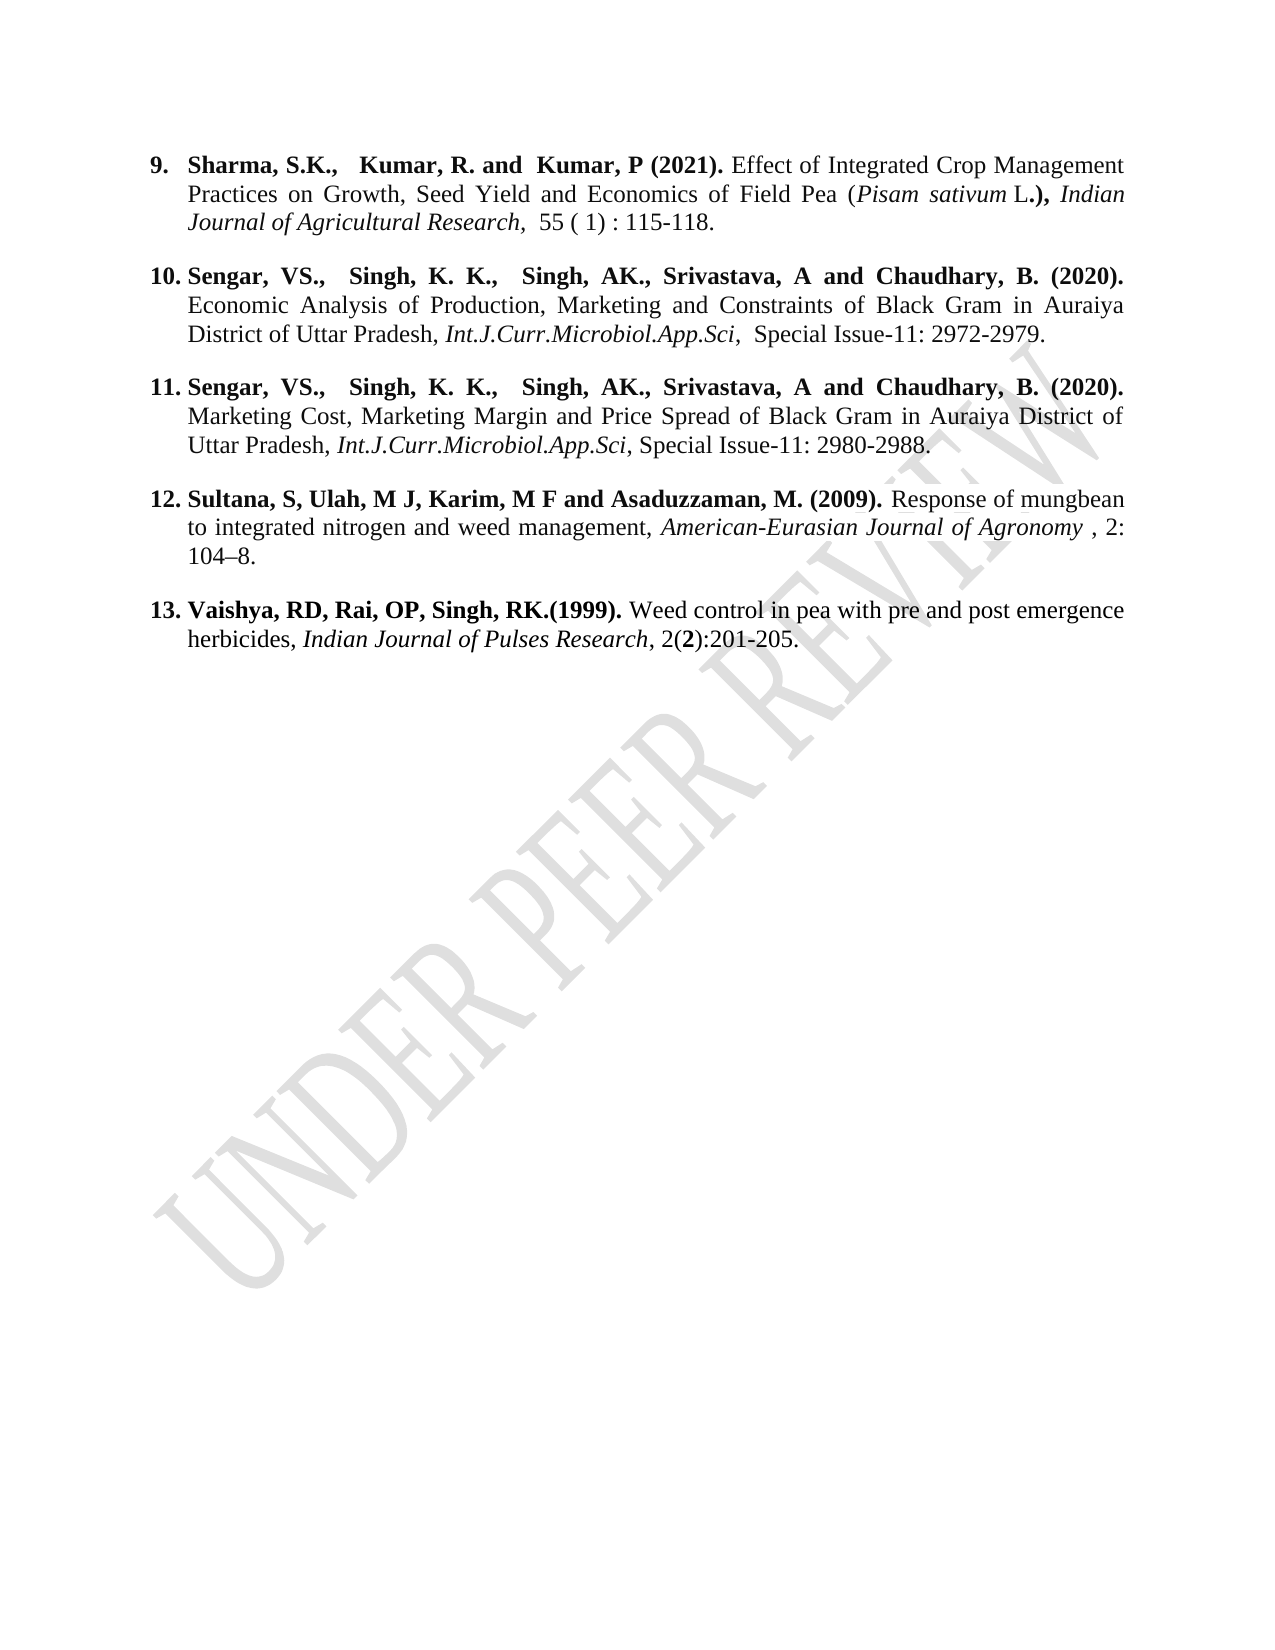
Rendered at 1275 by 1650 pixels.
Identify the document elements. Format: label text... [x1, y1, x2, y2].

list Sultana, S, Ulah, M J, Karim, M F and Asaduzzaman, M. (2009). Response of mungbean to integrated nitrogen and weed management, American-Eurasian Journal of Agronomy , 2: 104–8. [150, 484, 1125, 570]
list Sengar, VS., Singh, K. K., Singh, AK., Srivastava, A and Chaudhary, B. (2020). Marketing Cost, Marketing Margin and Price Spread of Black Gram in Auraiya District of Uttar Pradesh, Int.J.Curr.Microbiol.App.Sci, Special Issue-11: 2980-2988. [150, 372, 1125, 459]
list Sharma, S.K., Kumar, R. and Kumar, P (2021). Effect of Integrated Crop Management Practices on Growth, Seed Yield and Economics of Field Pea (Pisam sativum L.), Indian Journal of Agricultural Research, 55 ( 1) : 115-118. [150, 150, 1125, 236]
list Vaishya, RD, Rai, OP, Singh, RK.(1999). Weed control in pea with pre and post emergence herbicides, Indian Journal of Pulses Research, 2(2):201-205. [150, 595, 1125, 652]
list Sengar, VS., Singh, K. K., Singh, AK., Srivastava, A and Chaudhary, B. (2020). Economic Analysis of Production, Marketing and Constraints of Black Gram in Auraiya District of Uttar Pradesh, Int.J.Curr.Microbiol.App.Sci, Special Issue-11: 2972-2979. [150, 261, 1125, 347]
